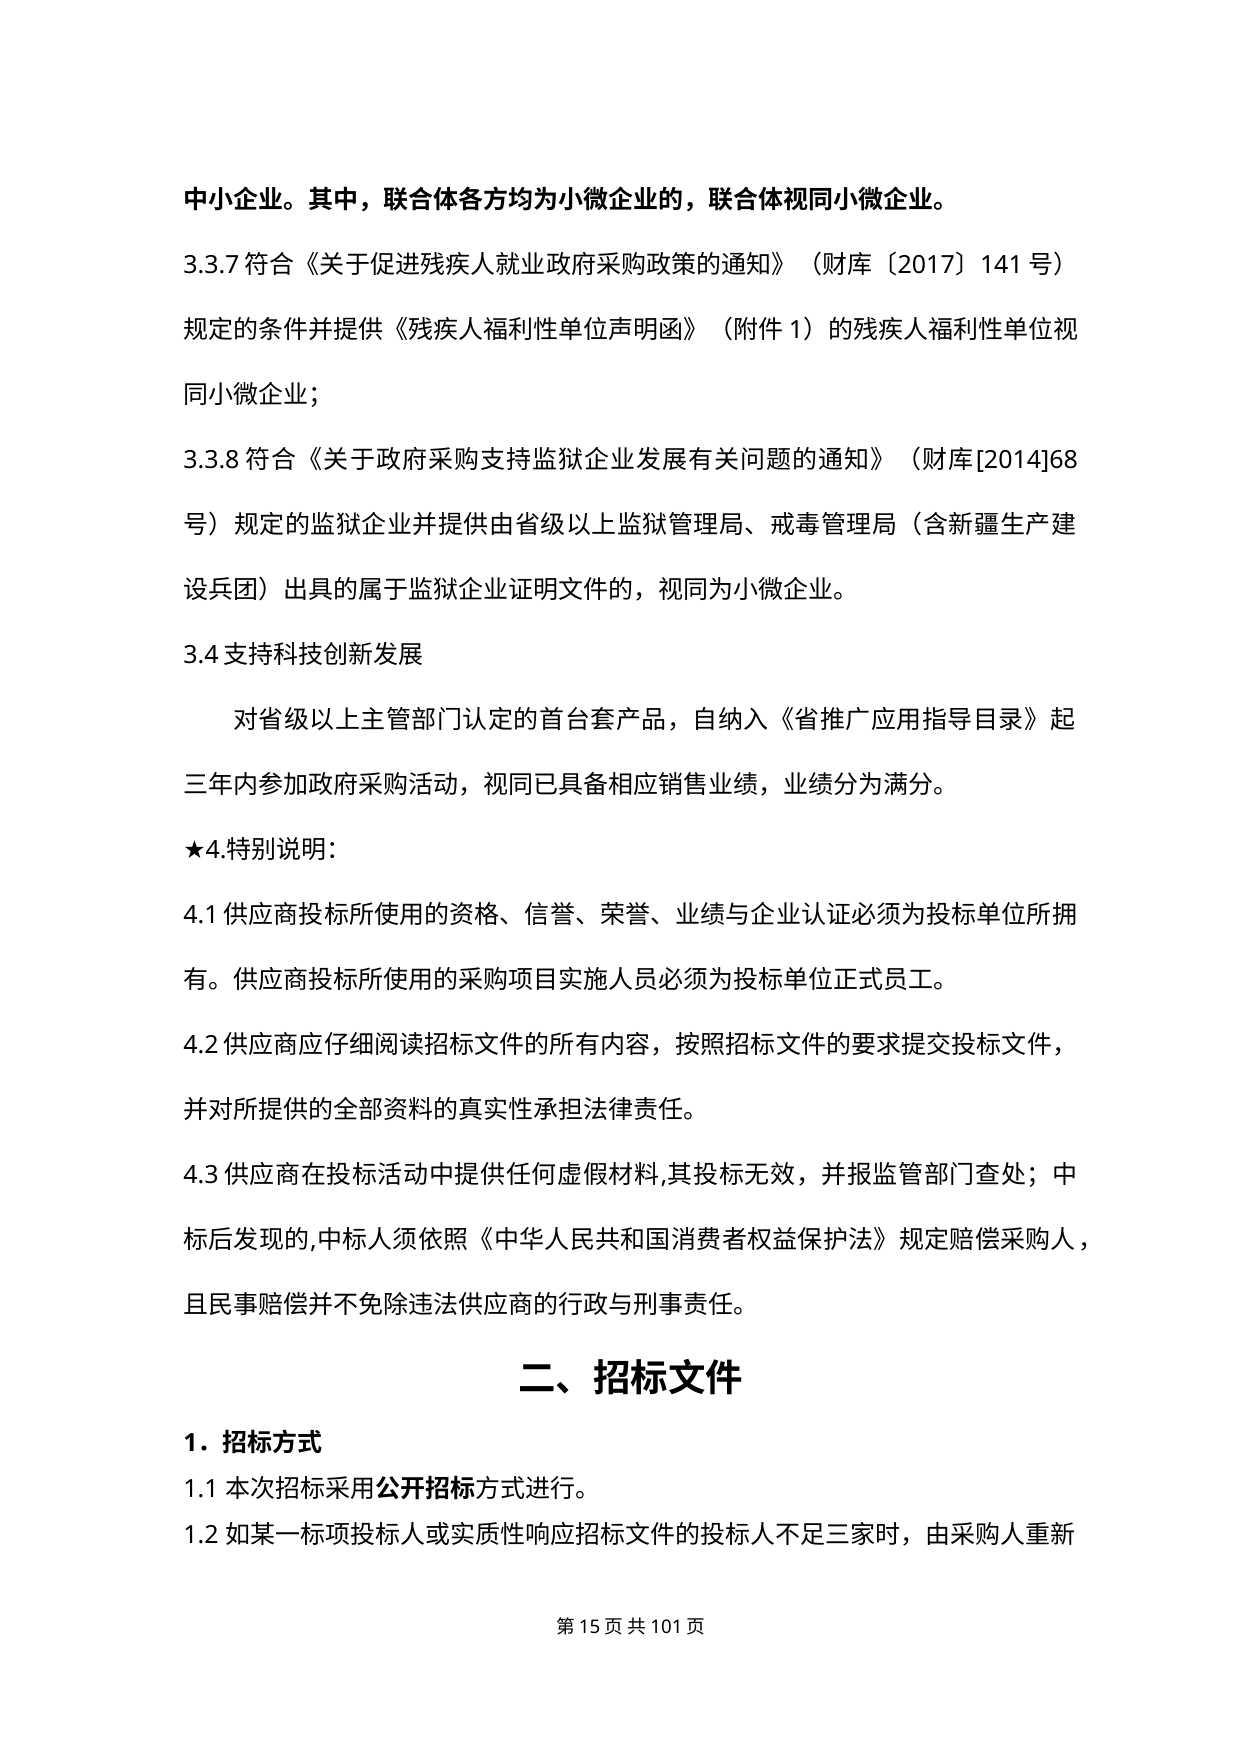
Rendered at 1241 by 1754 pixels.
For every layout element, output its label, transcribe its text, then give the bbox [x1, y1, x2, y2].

text 1.1 本次招标采用公开招标方式进行。 [183, 1461, 1078, 1507]
text ★4.特别说明： [183, 816, 1078, 881]
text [183, 1507, 1078, 1552]
text 3.4支持科技创新发展 [183, 621, 1078, 686]
text 二、招标文件 [183, 1348, 1078, 1402]
text 4.2供应商应仔细阅读招标文件的所有内容，按照招标文件的要求提交投标文件，并对所提供的全部资料的真实性承担法律责任。 [183, 1011, 1078, 1141]
text 3.3.7符合《关于促进残疾人就业政府采购政策的通知》（财库〔2017〕141号）规定的条件并提供《残疾人福利性单位声明函》（附件1）的残疾人福利性单位视同小微企业； [183, 231, 1078, 426]
text 4.1供应商投标所使用的资格、信誉、荣誉、业绩与企业认证必须为投标单位所拥有。供应商投标所使用的采购项目实施人员必须为投标单位正式员工。 [183, 881, 1078, 1011]
text 3.3.8符合《关于政府采购支持监狱企业发展有关问题的通知》（财库[2014]68号）规定的监狱企业并提供由省级以上监狱管理局、戒毒管理局（含新疆生产建设兵团）出具的属于监狱企业证明文件的，视同为小微企业。 [183, 426, 1078, 621]
text 对省级以上主管部门认定的首台套产品，自纳入《省推广应用指导目录》起三年内参加政府采购活动，视同已具备相应销售业绩，业绩分为满分。 [183, 686, 1078, 816]
text 4.3供应商在投标活动中提供任何虚假材料,其投标无效，并报监管部门查处；中标后发现的,中标人须依照《中华人民共和国消费者权益保护法》规定赔偿采购人，且民事赔偿并不免除违法供应商的行政与刑事责任。 [183, 1141, 1078, 1336]
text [183, 166, 1078, 231]
text 1．招标方式 [183, 1415, 1078, 1461]
